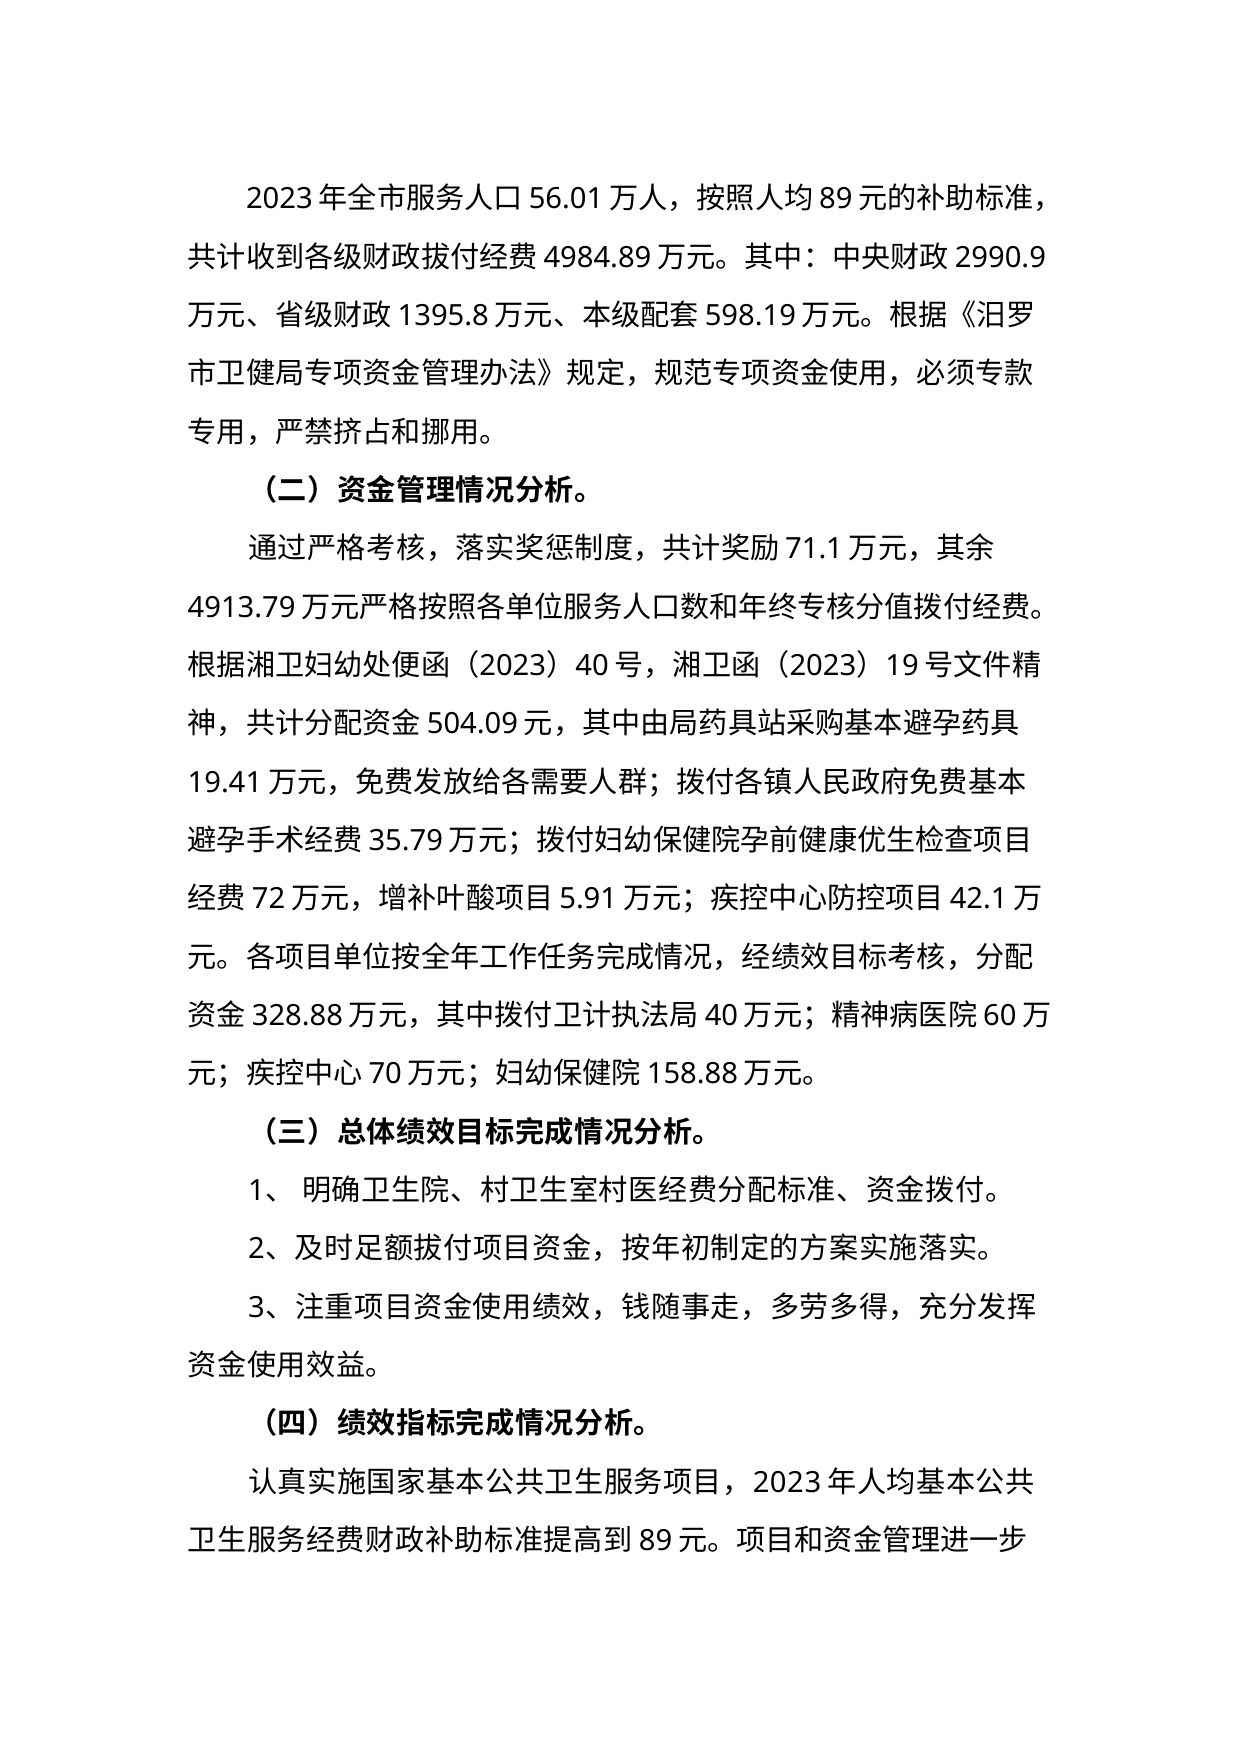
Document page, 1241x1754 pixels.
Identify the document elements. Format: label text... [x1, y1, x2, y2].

text 3、注重项目资金使用绩效，钱随事走，多劳多得，充分发挥资金使用效益。 [187, 1270, 1053, 1387]
text （三）总体绩效目标完成情况分析。 [187, 1095, 1053, 1154]
text 1、 明确卫生院、村卫生室村医经费分配标准、资金拨付。 [187, 1154, 1053, 1212]
text 2、及时足额拔付项目资金，按年初制定的方案实施落实。 [187, 1212, 1053, 1270]
text 2023年全市服务人口56.01万人，按照人均89元的补助标准，共计收到各级财政拔付经费4984.89万元。其中：中央财政2990.9万元、省级财政1395.8万元、本级配套598.19万元。根据《汨罗市卫健局专项资金管理办法》规定，规范专项资金使用，必须专款专用，严禁挤占和挪用。 [187, 162, 1053, 454]
text （二）资金管理情况分析。 [187, 454, 1053, 512]
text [187, 1445, 1053, 1562]
text （四）绩效指标完成情况分析。 [187, 1387, 1053, 1445]
text 通过严格考核，落实奖惩制度，共计奖励71.1万元，其余4913.79万元严格按照各单位服务人口数和年终专核分值拨付经费。根据湘卫妇幼处便函（2023）40号，湘卫函（2023）19号文件精神，共计分配资金504.09元，其中由局药具站采购基本避孕药具19.41万元，免费发放给各需要人群；拨付各镇人民政府免费基本避孕手术经费35.79万元；拨付妇幼保健院孕前健康优生检查项目经费72万元，增补叶酸项目5.91万元；疾控中心防控项目42.1万元。各项目单位按全年工作任务完成情况，经绩效目标考核，分配资金328.88万元，其中拨付卫计执法局40万元；精神病医院60万元；疾控中心70万元；妇幼保健院158.88万元。 [187, 512, 1053, 1095]
